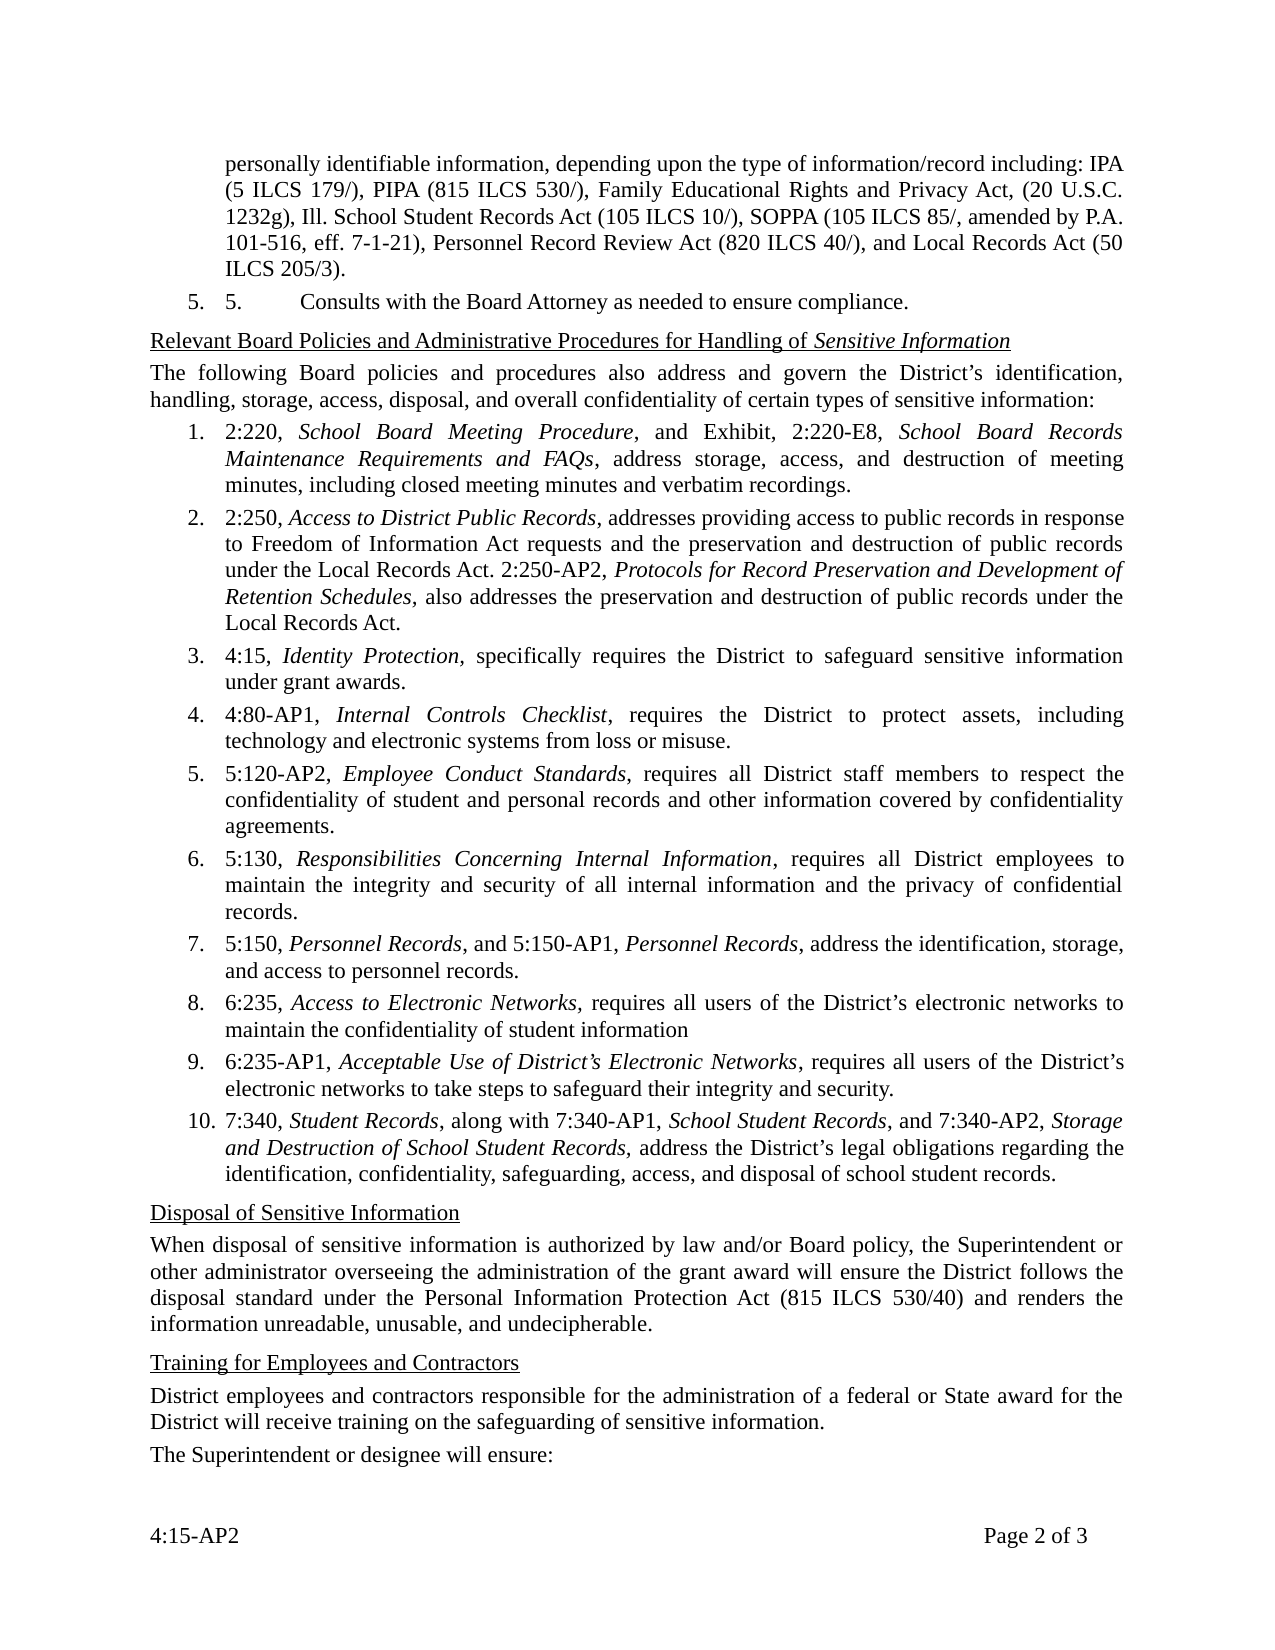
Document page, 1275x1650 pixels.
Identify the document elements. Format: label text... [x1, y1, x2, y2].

list 2:250, Access to District Public Records, addresses providing access to public records in response to Freedom of Information Act requests and the preservation and destruction of public records under the Local Records Act. 2:250-AP2, Protocols for Record Preservation and Development of Retention Schedules, also addresses the preservation and destruction of public records under the Local Records Act. [187, 504, 1125, 636]
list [187, 150, 1125, 282]
list 4:80-AP1, Internal Controls Checklist, requires the District to protect assets, including technology and electronic systems from loss or misuse. [187, 701, 1125, 753]
list 5. Consults with the Board Attorney as needed to ensure compliance. [187, 288, 1125, 314]
list 7:340, Student Records, along with 7:340-AP1, School Student Records, and 7:340-AP2, Storage and Destruction of School Student Records, address the District’s legal obligations regarding the identification, confidentiality, safeguarding, access, and disposal of school student records. [187, 1107, 1125, 1186]
list 5:130, Responsibilities Concerning Internal Information, requires all District employees to maintain the integrity and security of all internal information and the privacy of confidential records. [187, 845, 1125, 924]
subtitle Training for Employees and Contractors [150, 1349, 1125, 1376]
list 6:235-AP1, Acceptable Use of District’s Electronic Networks, requires all users of the District’s electronic networks to take steps to safeguard their integrity and security. [187, 1048, 1125, 1101]
list 4:15, Identity Protection, specifically requires the District to safeguard sensitive information under grant awards. [187, 642, 1125, 694]
list 6:235, Access to Electronic Networks, requires all users of the District’s electronic networks to maintain the confidentiality of student information [187, 989, 1125, 1042]
text The Superintendent or designee will ensure: [150, 1441, 1125, 1467]
list 5:150, Personnel Records, and 5:150-AP1, Personnel Records, address the identification, storage, and access to personnel records. [187, 930, 1125, 983]
text When disposal of sensitive information is authorized by law and/or Board policy, the Superintendent or other administrator overseeing the administration of the grant award will ensure the District follows the disposal standard under the Personal Information Protection Act (815 ILCS 530/40) and renders the information unreadable, unusable, and undecipherable. [150, 1231, 1125, 1337]
text The following Board policies and procedures also address and govern the District’s identification, handling, storage, access, disposal, and overall confidentiality of certain types of sensitive information: [150, 359, 1125, 412]
list 2:220, School Board Meeting Procedure, and Exhibit, 2:220-E8, School Board Records Maintenance Requirements and FAQs, address storage, access, and destruction of meeting minutes, including closed meeting minutes and verbatim recordings. [187, 418, 1125, 497]
list 5:120-AP2, Employee Conduct Standards, requires all District staff members to respect the confidentiality of student and personal records and other information covered by confidentiality agreements. [187, 760, 1125, 839]
subtitle Disposal of Sensitive Information [150, 1199, 1125, 1225]
text District employees and contractors responsible for the administration of a federal or State award for the District will receive training on the safeguarding of sensitive information. [150, 1382, 1125, 1434]
subtitle Relevant Board Policies and Administrative Procedures for Handling of Sensitive Information [150, 327, 1125, 353]
